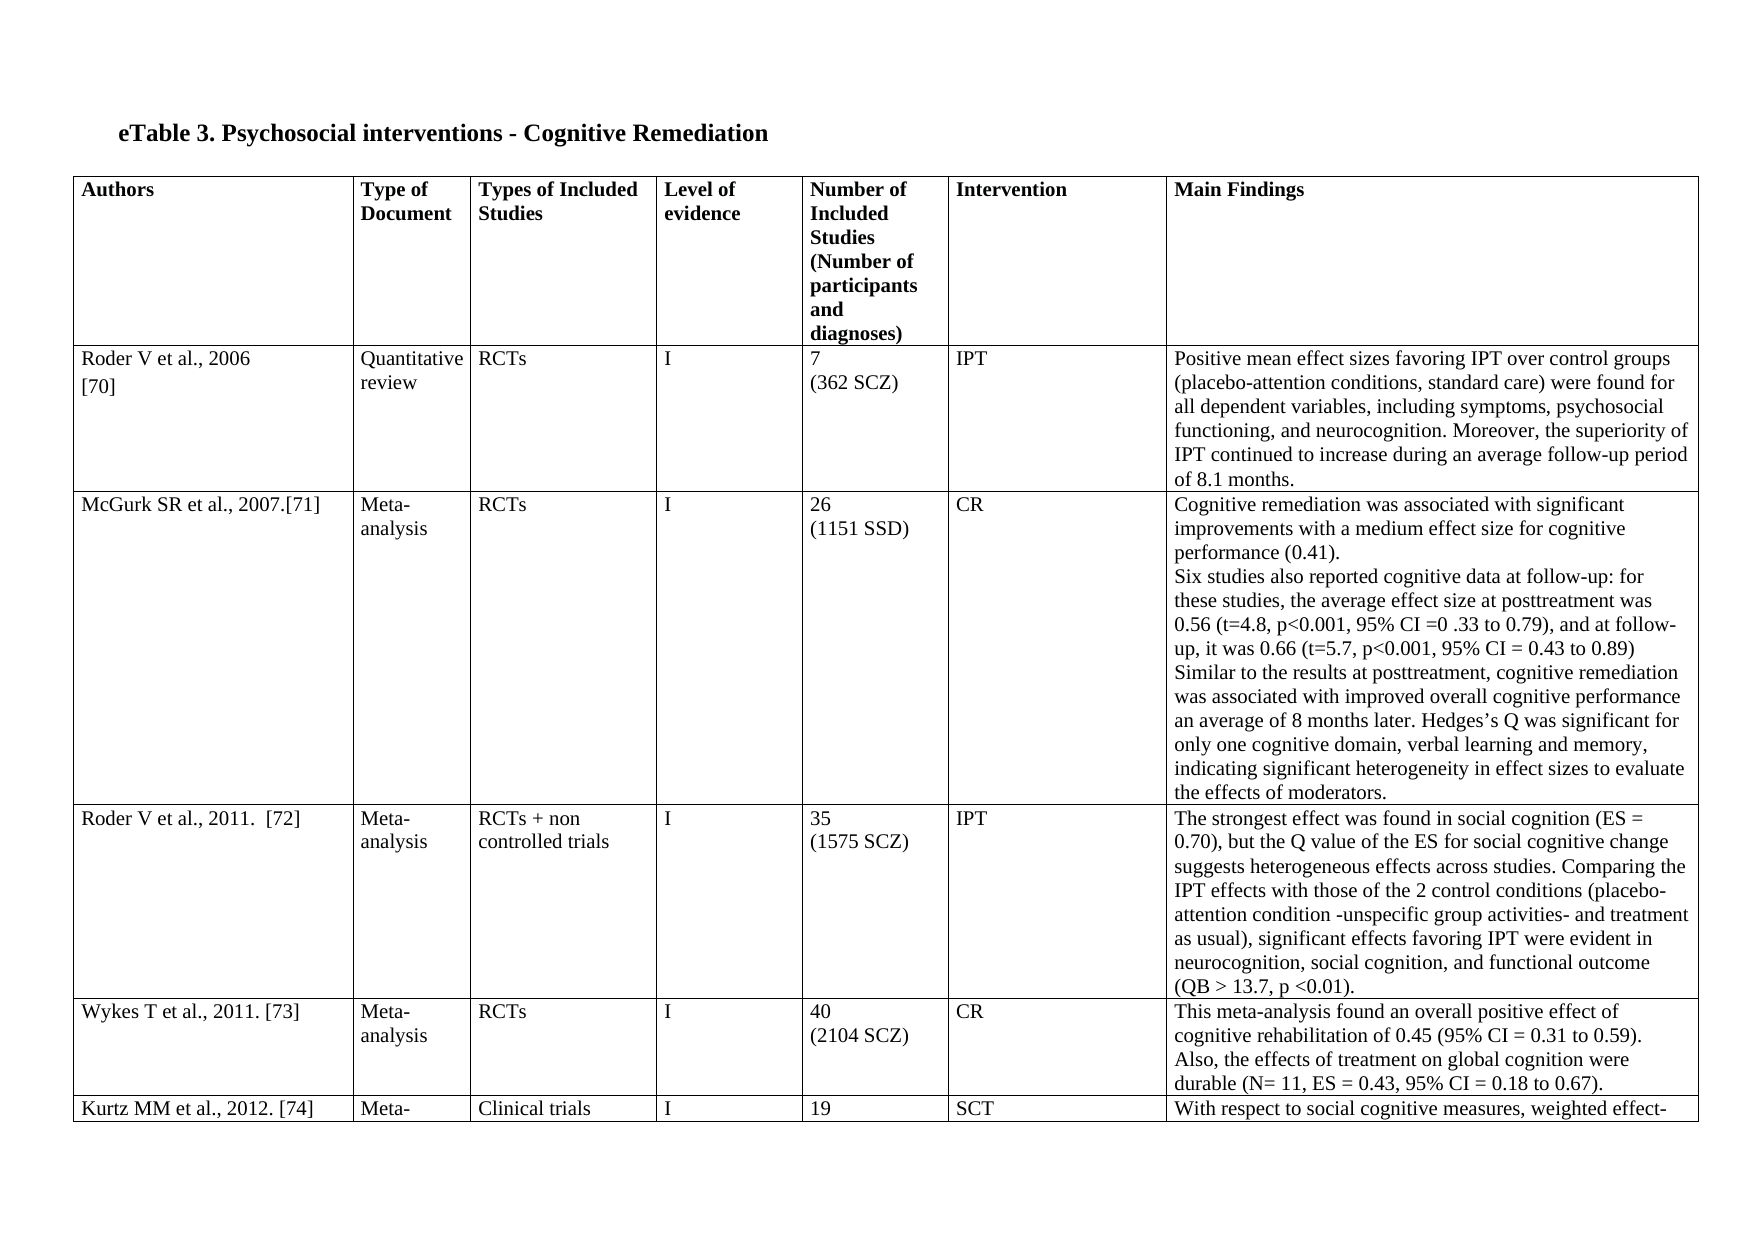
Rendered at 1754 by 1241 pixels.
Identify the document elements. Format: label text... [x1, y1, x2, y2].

table_header Types of Included Studies [471, 177, 656, 345]
table_cell SCT [949, 1096, 1166, 1121]
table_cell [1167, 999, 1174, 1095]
text eTable 3. Psychosocial interventions - Cognitive Remediation [118, 118, 1606, 147]
table_cell I [657, 1096, 802, 1121]
table_cell IPT [949, 346, 1166, 491]
table_cell 40 (2104 SCZ) [803, 999, 948, 1095]
table_header Authors [74, 177, 353, 345]
table_cell Clinical trials [471, 1096, 656, 1121]
table_cell Meta-analysis [354, 492, 470, 804]
table_cell I [657, 805, 802, 998]
table_cell RCTs [471, 999, 656, 1095]
table_cell CR [949, 999, 1166, 1095]
table_cell Roder V et al., 2006 [70] [74, 346, 353, 491]
table_cell 35 (1575 SCZ) [803, 805, 948, 998]
table_cell Positive mean effect sizes favoring IPT over control groups (placebo-attention conditions, standard care) were found for all dependent variables, including symptoms, psychosocial functioning, and neurocognition. Moreover, the superiority of IPT continued to increase during an average follow-up period of 8.1 months. [1167, 346, 1698, 491]
table_cell IPT [949, 805, 1166, 998]
table_cell RCTs [471, 492, 656, 804]
table_cell 7 (362 SCZ) [803, 346, 948, 491]
table_cell Quantitative review [354, 346, 470, 491]
table_cell Roder V et al., 2011. [72] [74, 805, 353, 998]
table_cell 19 (692 SSD) [803, 1096, 948, 1121]
table_header Level of evidence [657, 177, 802, 345]
table_cell Wykes T et al., 2011. [73] [74, 999, 353, 1095]
table_cell I [657, 492, 802, 804]
table_cell Meta-analysis [354, 805, 470, 998]
table_cell RCTs + non controlled trials [471, 805, 656, 998]
table_header Main Findings [1167, 177, 1698, 345]
table_header Number of Included Studies (Number of participants and diagnoses) [803, 177, 948, 345]
table_cell Meta-analysis [354, 999, 470, 1095]
table_cell RCTs [471, 346, 656, 491]
table_cell Cognitive remediation was associated with significant improvements with a medium effect size for cognitive performance (0.41). Six studies also reported cognitive data at follow-up: for these studies, the average effect size at posttreatment was 0.56 (t=4.8, p<0.001, 95% CI =0 .33 to 0.79), and at follow-up, it was 0.66 (t=5.7, p<0.001, 95% CI = 0.43 to 0.89) Similar to the results at posttreatment, cognitive remediation was associated with improved overall cognitive performance an average of 8 months later. Hedges’s Q was significant for only one cognitive domain, verbal learning and memory, indicating significant heterogeneity in effect sizes to evaluate the effects of moderators. [1167, 492, 1698, 804]
table_cell 26 (1151 SSD) [803, 492, 948, 804]
table_cell I [657, 999, 802, 1095]
table_cell I [657, 346, 802, 491]
table_header Intervention [949, 177, 1166, 345]
table_cell Meta-analysis [354, 1096, 470, 1121]
table_cell The strongest effect was found in social cognition (ES = 0.70), but the Q value of the ES for social cognitive change suggests heterogeneous effects across studies. Comparing the IPT effects with those of the 2 control conditions (placebo-attention condition -unspecific group activities- and treatment as usual), significant effects favoring IPT were evident in neurocognition, social cognition, and functional outcome (QB > 13.7, p <0.01). [1167, 805, 1698, 998]
table_header Type of Document [354, 177, 470, 345]
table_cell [74, 1096, 353, 1121]
table_cell CR [949, 492, 1166, 804]
table_cell McGurk SR et al., 2007.[71] [74, 492, 353, 804]
